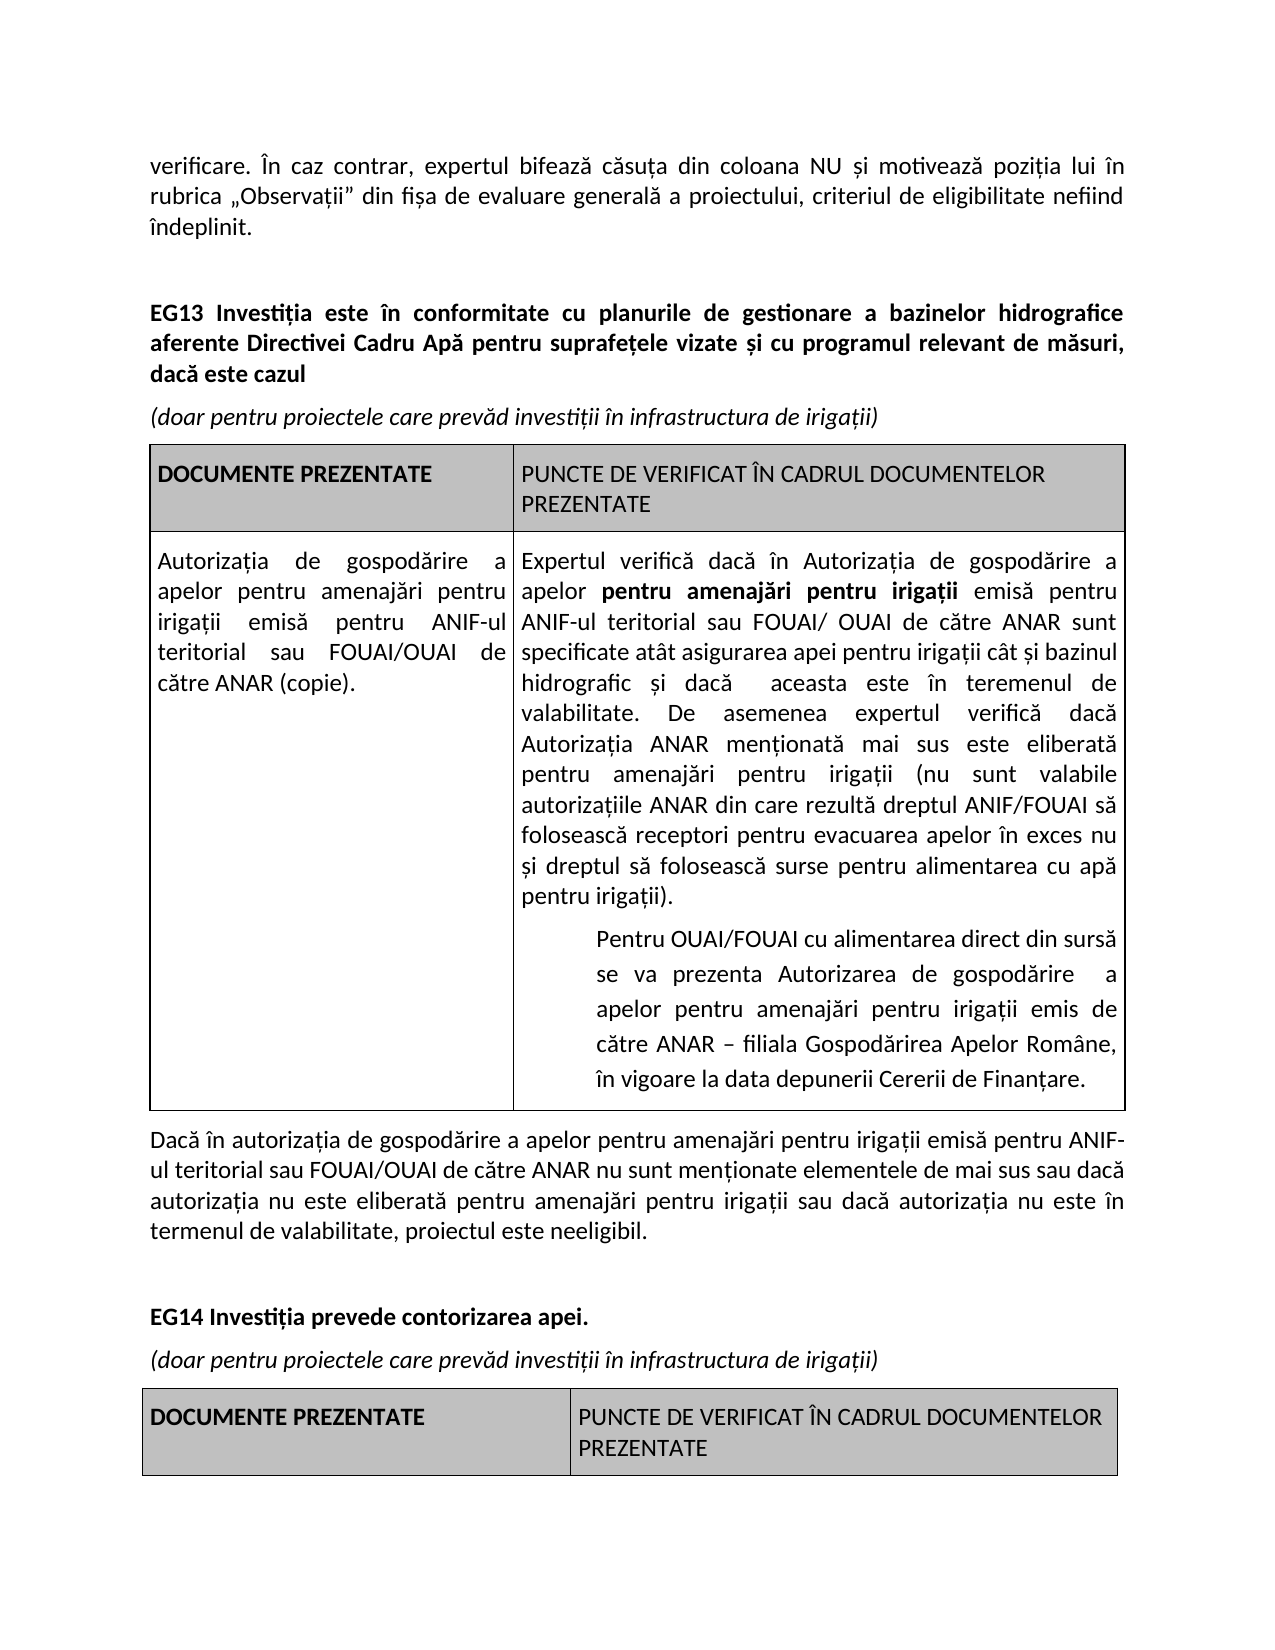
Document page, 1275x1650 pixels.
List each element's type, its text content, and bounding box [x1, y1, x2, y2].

table_cell Expertul verifică dacă în Autorizația de gospodărire a apelor pentru amenajări pentru irigații emisă pentru ANIF-ul teritorial sau FOUAI/ OUAI de către ANAR sunt specificate atât asigurarea apei pentru irigații cât și bazinul hidrografic și dacă aceasta este în teremenul de valabilitate. De asemenea expertul verifică dacă Autorizația ANAR menționată mai sus este eliberată pentru amenajări pentru irigații (nu sunt valabile autorizațiile ANAR din care rezultă dreptul ANIF/FOUAI să folosească receptori pentru evacuarea apelor în exces nu și dreptul să folosească surse pentru alimentarea cu apă pentru irigații). Pentru OUAI/FOUAI cu alimentarea direct din sursă se va prezenta Autorizarea de gospodărire a apelor pentru amenajări pentru irigații emis de către ANAR – filiala Gospodărirea Apelor Române, în vigoare la data depunerii Cererii de Finanţare. [514, 532, 1124, 1110]
text EG13 Investiția este în conformitate cu planurile de gestionare a bazinelor hidrografice aferente Directivei Cadru Apă pentru suprafețele vizate și cu programul relevant de măsuri, dacă este cazul [150, 297, 1125, 389]
table_header PUNCTE DE VERIFICAT ÎN CADRUL DOCUMENTELOR PREZENTATE [514, 445, 1124, 531]
text (doar pentru proiectele care prevăd investiții în infrastructura de irigații) [150, 401, 1125, 432]
text EG14 Investiția prevede contorizarea apei. [150, 1302, 1125, 1332]
table_cell Autorizația de gospodărire a apelor pentru amenajări pentru irigații emisă pentru ANIF-ul teritorial sau FOUAI/OUAI de către ANAR (copie). [151, 532, 513, 1110]
table_header PUNCTE DE VERIFICAT ÎN CADRUL DOCUMENTELOR PREZENTATE [571, 1389, 1117, 1475]
table_header DOCUMENTE PREZENTATE [143, 1389, 570, 1475]
text Dacă în autorizația de gospodărire a apelor pentru amenajări pentru irigații emisă pentru ANIF-ul teritorial sau FOUAI/OUAI de către ANAR nu sunt menționate elementele de mai sus sau dacă autorizația nu este eliberată pentru amenajări pentru irigații sau dacă autorizația nu este în termenul de valabilitate, proiectul este neeligibil. [150, 1124, 1125, 1246]
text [150, 150, 1125, 242]
text (doar pentru proiectele care prevăd investiții în infrastructura de irigații) [150, 1344, 1125, 1375]
table_header DOCUMENTE PREZENTATE [151, 445, 513, 531]
